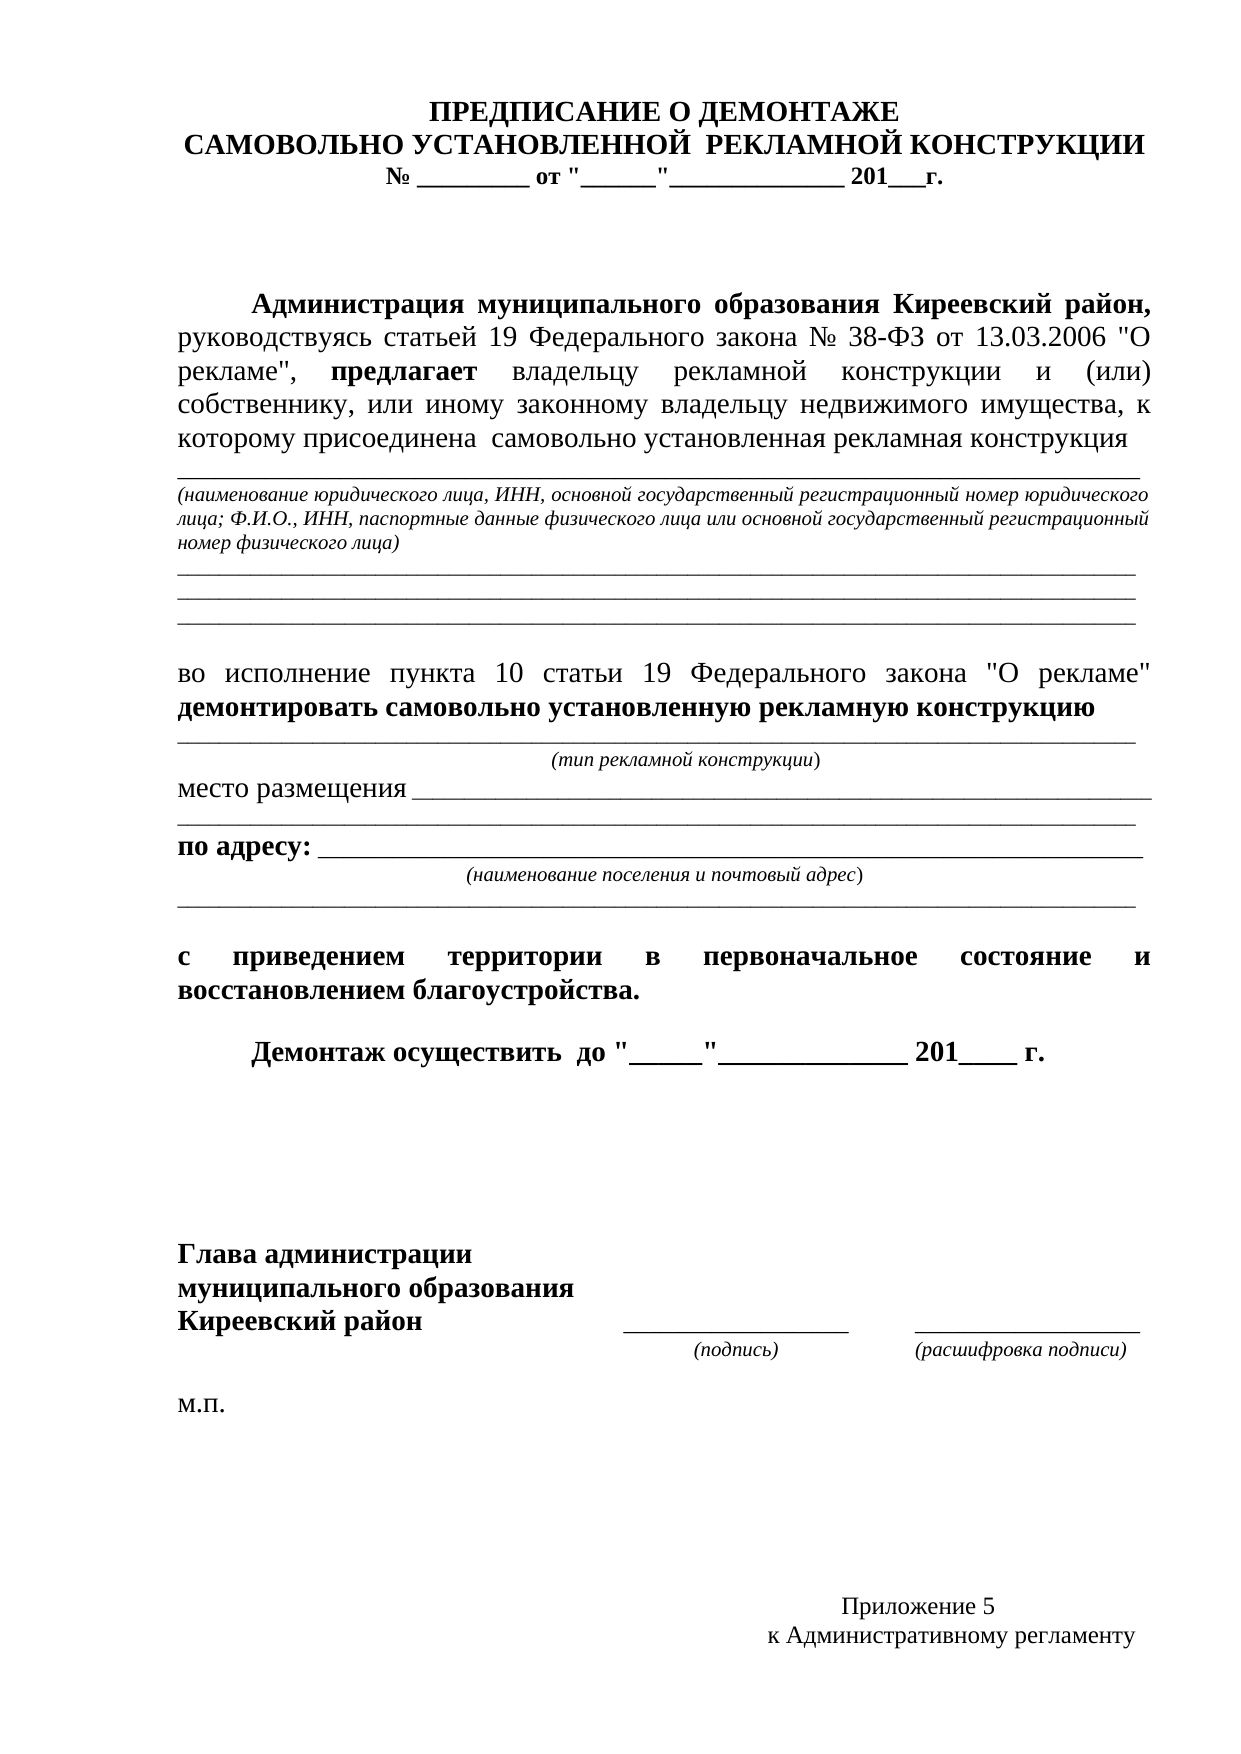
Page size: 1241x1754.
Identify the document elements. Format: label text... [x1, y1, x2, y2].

text Администрация муниципального образования Киреевский район, руководствуясь статьей 19 Федерального закона № 38-ФЗ от 13.03.2006 "О рекламе", предлагает владельцу рекламной конструкции и (или) собственнику, или иному законному владельцу недвижимого имущества, к которому присоединена самовольно установленная рекламная конструкция [177, 286, 1152, 453]
text САМОВОЛЬНО УСТАНОВЛЕННОЙ РЕКЛАМНОЙ КОНСТРУКЦИИ [177, 127, 1152, 161]
text ____________________________________________________________________________________________ [177, 722, 1152, 746]
text муниципального образования [177, 1270, 1152, 1303]
text (наименование юридического лица, ИНН, основной государственный регистрационный номер юридического лица; Ф.И.О., ИНН, паспортные данные физического лица или основной государственный регистрационный номер физического лица) [177, 482, 1152, 554]
text ____________________________________________________________________________________________ [177, 578, 1152, 602]
text (наименование поселения и почтовый адрес) [177, 862, 1152, 886]
text ____________________________________________________________________________________________ [177, 554, 1152, 578]
text по адресу: __________________________________________________________________ [177, 828, 1152, 862]
text № _________ от "______"______________ 201___г. [177, 161, 1152, 189]
text ПРЕДПИСАНИЕ О ДЕМОНТАЖЕ [177, 94, 1152, 127]
text с приведением территории в первоначальное состояние и восстановлением благоустройства. [177, 938, 1152, 1006]
text Приложение 5 [177, 1591, 1152, 1620]
text ____________________________________________________________________________________________ [177, 804, 1152, 828]
text во исполнение пункта 10 статьи 19 Федерального закона "О рекламе" демонтировать самовольно установленную рекламную конструкцию [177, 655, 1152, 722]
text м.п. [177, 1385, 1152, 1419]
text Киреевский район __________________ __________________ [177, 1303, 1152, 1337]
text Глава администрации [177, 1236, 1152, 1270]
text (тип рекламной конструкции) [177, 746, 1152, 771]
text ____________________________________________________________________________________________ [177, 602, 1152, 627]
text (подпись) (расшифровка подписи) [177, 1337, 1152, 1361]
text ____________________________________________________________________________________________ [177, 886, 1152, 910]
text место размещения _______________________________________________________________________ [177, 771, 1152, 804]
text к Административному регламенту [177, 1620, 1152, 1649]
text Демонтаж осуществить до "_____"_____________ 201____ г. [177, 1034, 1152, 1068]
text _____________________________________________________________________________ [177, 453, 1152, 482]
